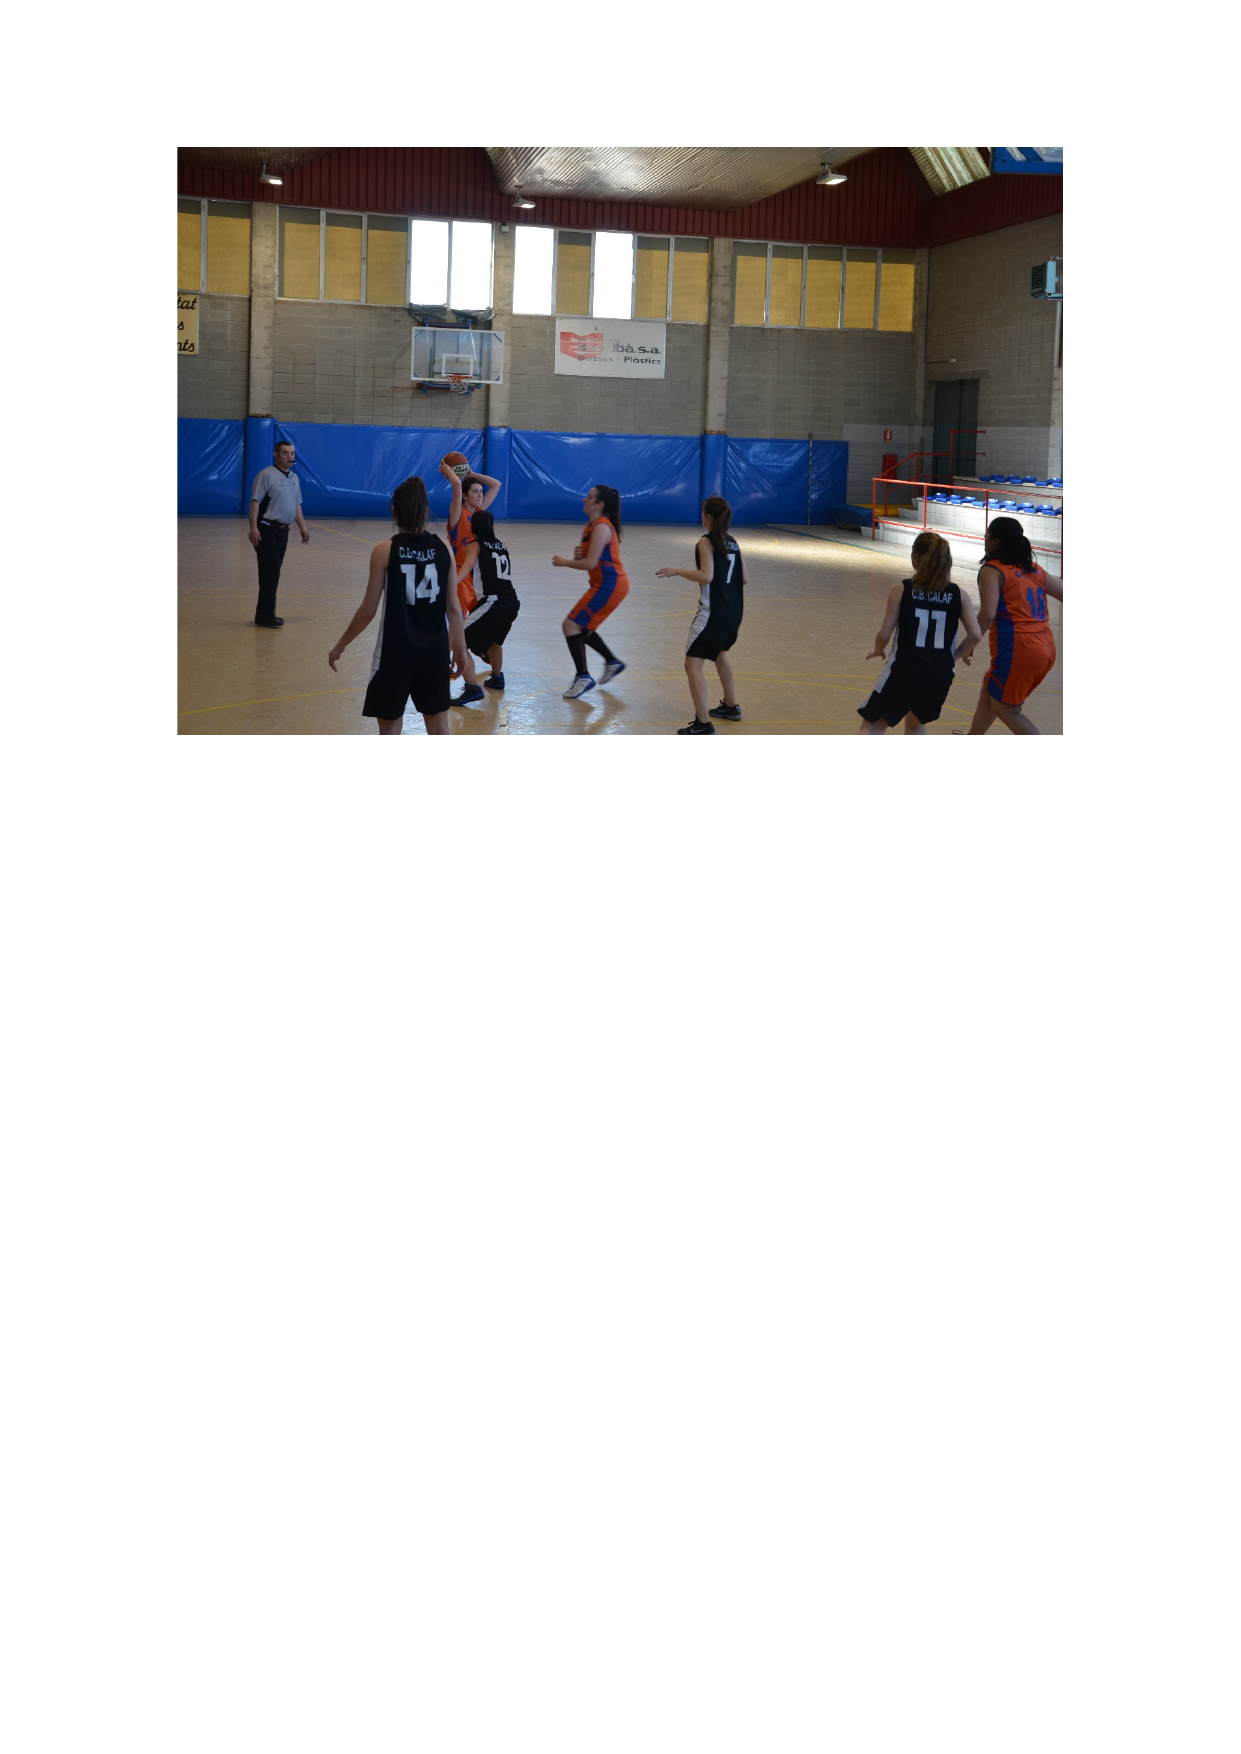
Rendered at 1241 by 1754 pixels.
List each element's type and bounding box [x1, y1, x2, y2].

picture [177, 147, 1063, 735]
